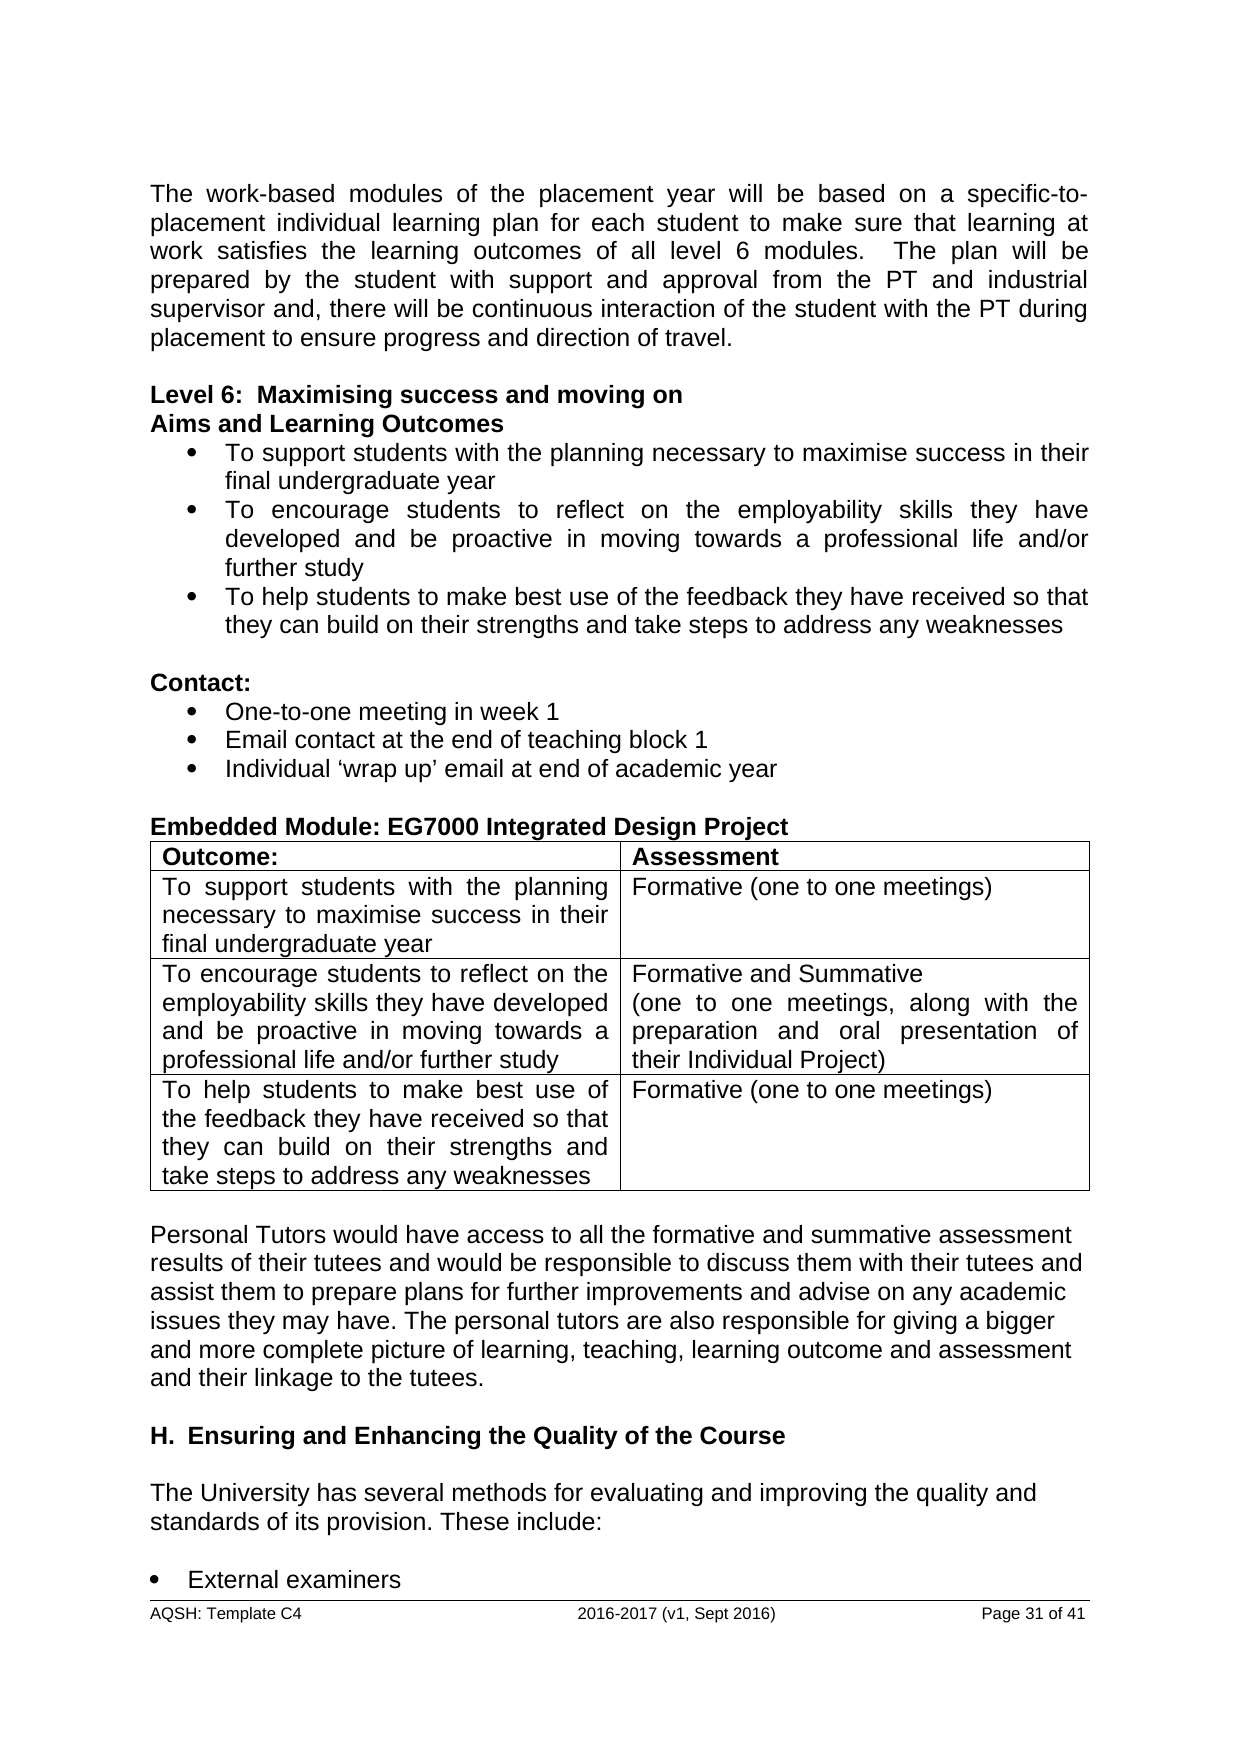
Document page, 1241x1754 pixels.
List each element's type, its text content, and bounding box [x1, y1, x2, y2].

text Embedded Module: EG7000 Integrated Design Project [150, 812, 1090, 841]
text The work-based modules of the placement year will be based on a specific-to-placement individual learning plan for each student to make sure that learning at work satisfies the learning outcomes of all level 6 modules. The plan will be prepared by the student with support and approval from the PT and industrial supervisor and, there will be continuous interaction of the student with the PT during placement to ensure progress and direction of travel. [150, 179, 1090, 351]
list To support students with the planning necessary to maximise success in their final undergraduate year [187, 437, 1090, 495]
table_cell To help students to make best use of the feedback they have received so that they can build on their strengths and take steps to address any weaknesses [151, 1075, 620, 1190]
table_cell To support students with the planning necessary to maximise success in their final undergraduate year [151, 871, 620, 958]
table_cell Formative (one to one meetings) [621, 871, 1089, 958]
list Email contact at the end of teaching block 1 [187, 725, 1090, 754]
text Aims and Learning Outcomes [150, 409, 1090, 437]
text Level 6: Maximising success and moving on [150, 380, 1090, 409]
table_cell To encourage students to reflect on the employability skills they have developed and be proactive in moving towards a professional life and/or further study [151, 959, 620, 1074]
list To help students to make best use of the feedback they have received so that they can build on their strengths and take steps to address any weaknesses [187, 581, 1090, 639]
list External examiners [150, 1564, 1090, 1593]
text Personal Tutors would have access to all the formative and summative assessment results of their tutees and would be responsible to discuss them with their tutees and assist them to prepare plans for further improvements and advise on any academic issues they may have. The personal tutors are also responsible for giving a bigger and more complete picture of learning, teaching, learning outcome and assessment and their linkage to the tutees. [150, 1219, 1090, 1392]
text Contact: [150, 668, 1090, 697]
table_header Outcome: [151, 842, 620, 870]
table_header Assessment [621, 842, 1089, 870]
list Ensuring and Enhancing the Quality of the Course [150, 1421, 1090, 1449]
list One-to-one meeting in week 1 [187, 697, 1090, 725]
table_cell Formative and Summative (one to one meetings, along with the preparation and oral presentation of their Individual Project) [621, 959, 1089, 1074]
text The University has several methods for evaluating and improving the quality and standards of its provision. These include: [150, 1478, 1090, 1536]
list Individual ‘wrap up’ email at end of academic year [187, 754, 1090, 783]
list To encourage students to reflect on the employability skills they have developed and be proactive in moving towards a professional life and/or further study [187, 495, 1090, 581]
table_cell Formative (one to one meetings) [621, 1075, 1089, 1190]
